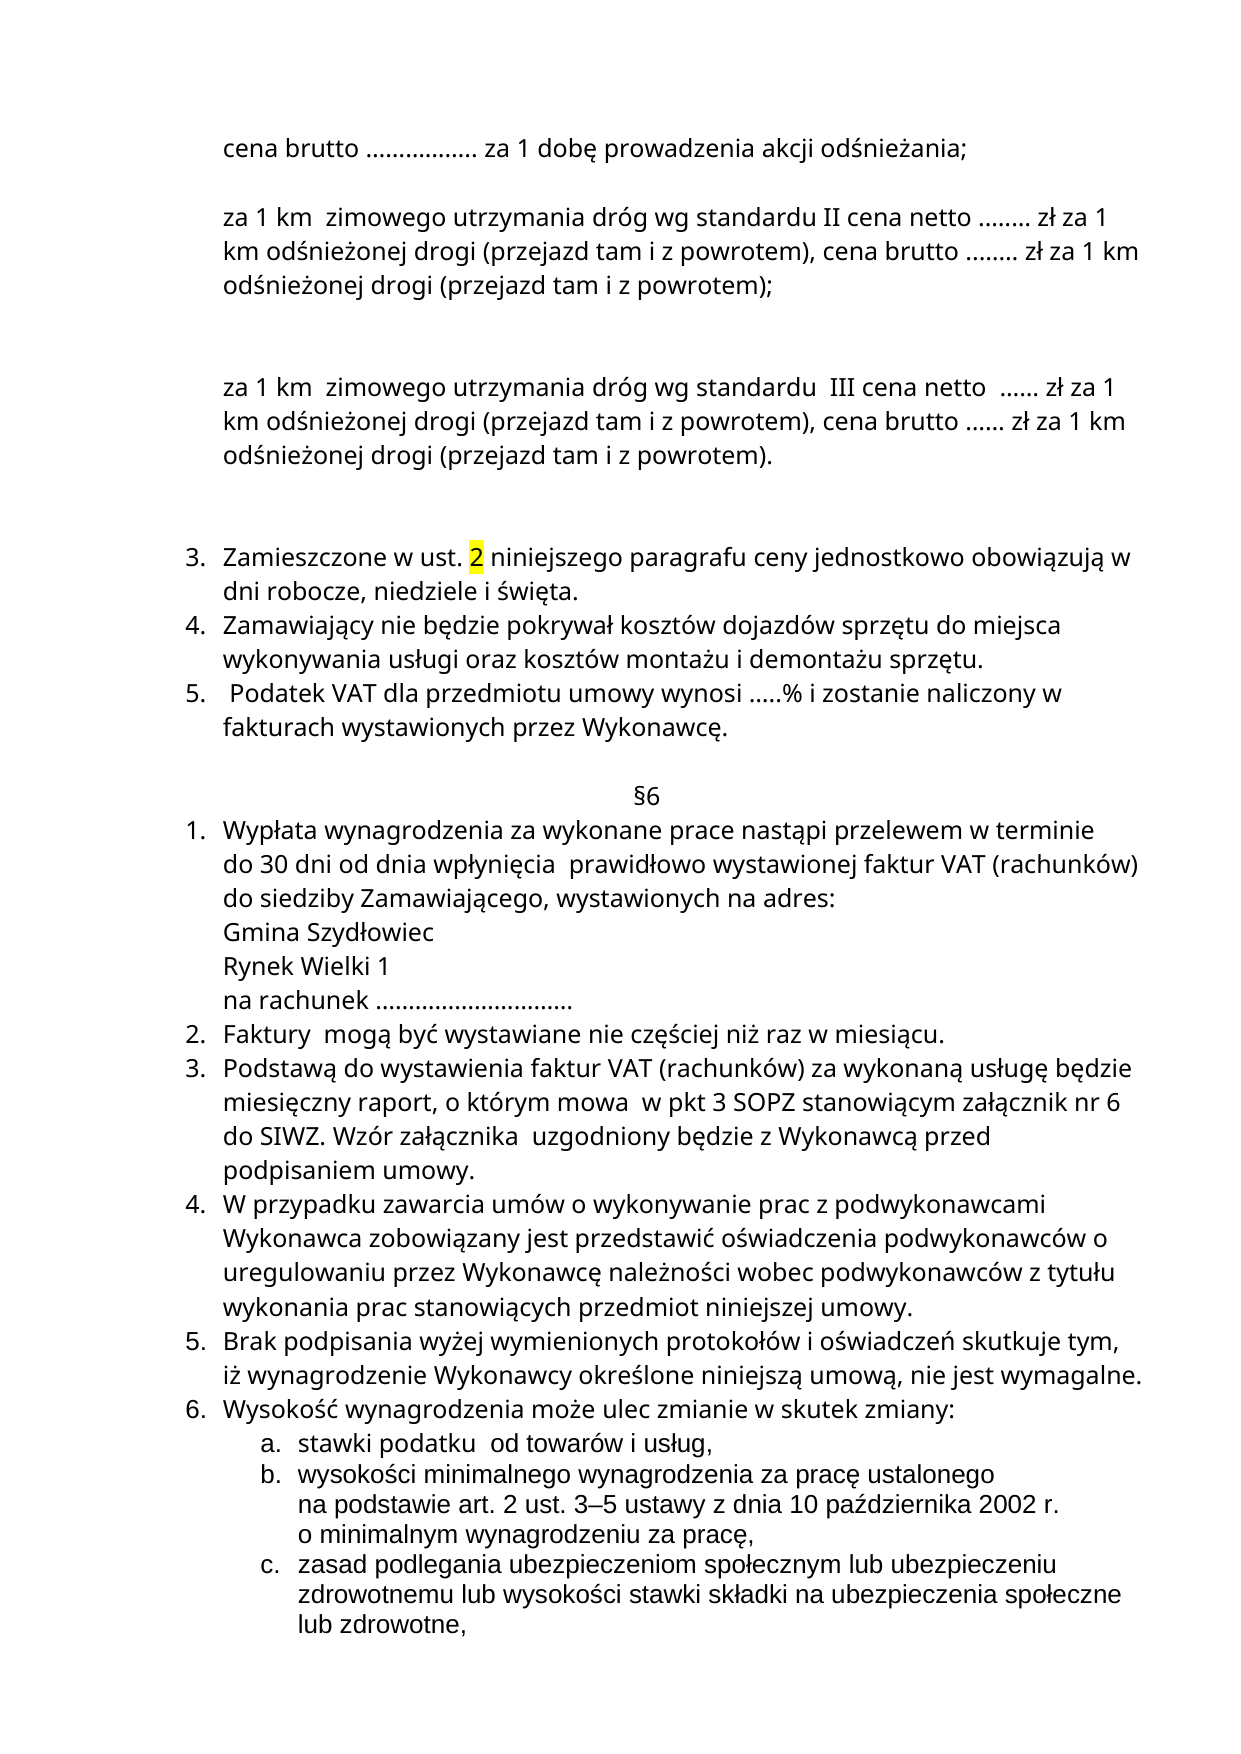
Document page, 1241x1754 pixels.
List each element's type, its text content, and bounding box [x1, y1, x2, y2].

list Wypłata wynagrodzenia za wykonane prace nastąpi przelewem w terminie do 30 dni od dnia wpłynięcia prawidłowo wystawionej faktur VAT (rachunków) do siedziby Zamawiającego, wystawionych na adres: Gmina Szydłowiec Rynek Wielki 1 na rachunek ………………………… [185, 812, 1146, 1017]
list Wysokość wynagrodzenia może ulec zmianie w skutek zmiany: [185, 1391, 1146, 1425]
list Podatek VAT dla przedmiotu umowy wynosi …..% i zostanie naliczony w fakturach wystawionych przez Wykonawcę. [185, 676, 1146, 778]
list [185, 131, 1146, 506]
list Podstawą do wystawienia faktur VAT (rachunków) za wykonaną usługę będzie miesięczny raport, o którym mowa w pkt 3 SOPZ stanowiącym załącznik nr 6 do SIWZ. Wzór załącznika uzgodniony będzie z Wykonawcą przed podpisaniem umowy. [185, 1051, 1146, 1187]
list Faktury mogą być wystawiane nie częściej niż raz w miesiącu. [185, 1017, 1146, 1051]
list W przypadku zawarcia umów o wykonywanie prac z podwykonawcami Wykonawca zobowiązany jest przedstawić oświadczenia podwykonawców o uregulowaniu przez Wykonawcę należności wobec podwykonawców z tytułu wykonania prac stanowiących przedmiot niniejszej umowy. [185, 1187, 1146, 1323]
list zasad podlegania ubezpieczeniom społecznym lub ubezpieczeniu zdrowotnemu lub wysokości stawki składki na ubezpieczenia społeczne lub zdrowotne, [260, 1549, 1146, 1639]
list Brak podpisania wyżej wymienionych protokołów i oświadczeń skutkuje tym, iż wynagrodzenie Wykonawcy określone niniejszą umową, nie jest wymagalne. [185, 1323, 1146, 1391]
list wysokości minimalnego wynagrodzenia za pracę ustalonego na podstawie art. 2 ust. 3–5 ustawy z dnia 10 października 2002 r. o minimalnym wynagrodzeniu za pracę, [260, 1459, 1146, 1549]
list Zamawiający nie będzie pokrywał kosztów dojazdów sprzętu do miejsca wykonywania usługi oraz kosztów montażu i demontażu sprzętu. [185, 608, 1146, 676]
list Zamieszczone w ust. 2 niniejszego paragrafu ceny jednostkowo obowiązują w dni robocze, niedziele i święta. [185, 540, 1146, 608]
text §6 [148, 778, 1146, 812]
list stawki podatku od towarów i usług, [260, 1425, 1146, 1459]
